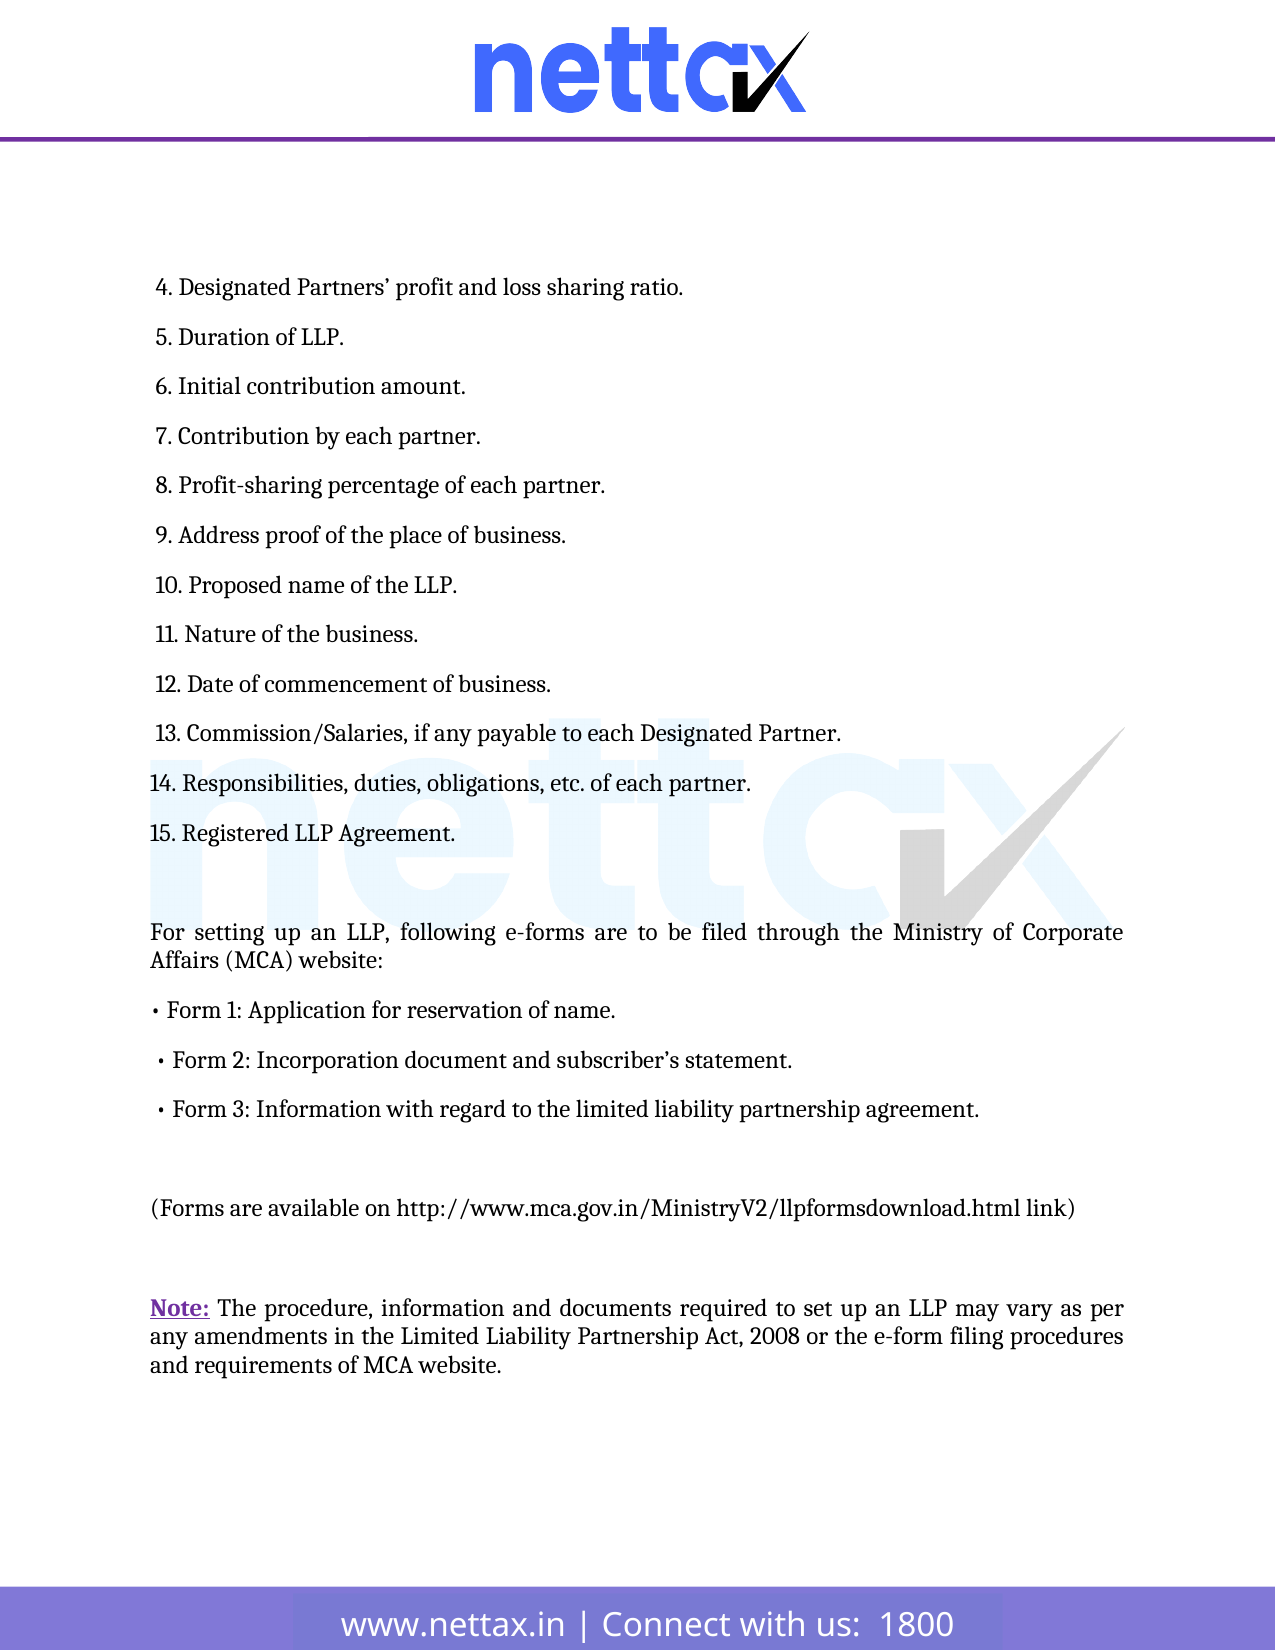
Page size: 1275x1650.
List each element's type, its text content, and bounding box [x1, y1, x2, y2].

text • Form 3: Information with regard to the limited liability partnership agreement. [150, 1095, 1125, 1124]
text 13. Commission/Salaries, if any payable to each Designated Partner. [150, 719, 1125, 748]
text 11. Nature of the business. [150, 620, 1125, 649]
text 7. Contribution by each partner. [150, 422, 1125, 451]
text 4. Designated Partners’ profit and loss sharing ratio. [150, 273, 1125, 302]
text 14. Responsibilities, duties, obligations, etc. of each partner. [150, 769, 1125, 798]
text • Form 2: Incorporation document and subscriber’s statement. [150, 1046, 1125, 1074]
text 5. Duration of LLP. [150, 323, 1125, 351]
text (Forms are available on http://www.mca.gov.in/MinistryV2/llpformsdownload.html link) [150, 1194, 1125, 1223]
text Note: The procedure, information and documents required to set up an LLP may vary as per any amendments in the Limited Liability Partnership Act, 2008 or the e-form filing procedures and requirements of MCA website. [150, 1293, 1125, 1380]
text • Form 1: Application for reservation of name. [150, 996, 1125, 1025]
text 10. Proposed name of the LLP. [150, 571, 1125, 599]
text 9. Address proof of the place of business. [150, 521, 1125, 550]
text For setting up an LLP, following e-forms are to be filed through the Ministry of Corporate Affairs (MCA) website: [150, 918, 1125, 975]
text 15. Registered LLP Agreement. [150, 818, 1125, 847]
text 8. Profit-sharing percentage of each partner. [150, 471, 1125, 500]
text 6. Initial contribution amount. [150, 372, 1125, 401]
text 12. Date of commencement of business. [150, 670, 1125, 698]
picture [474, 27, 810, 113]
